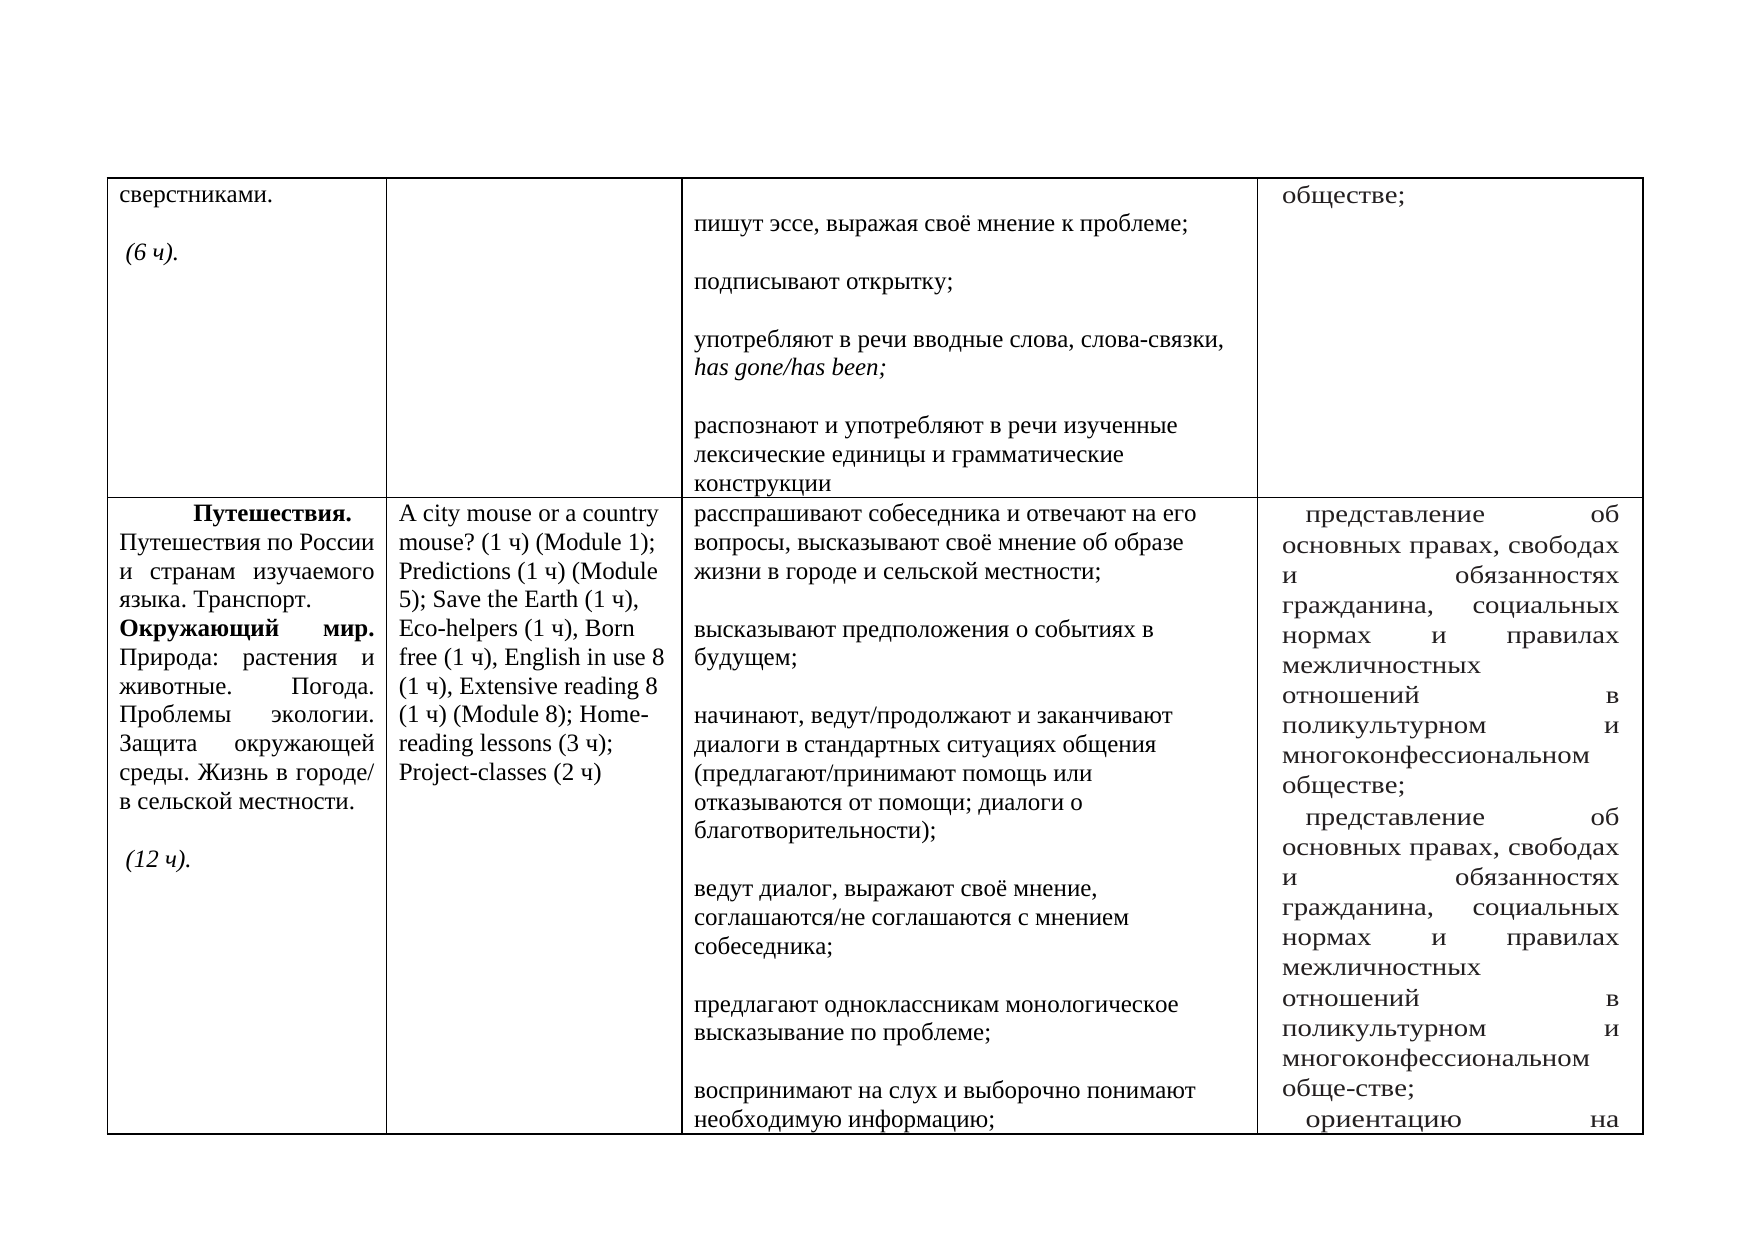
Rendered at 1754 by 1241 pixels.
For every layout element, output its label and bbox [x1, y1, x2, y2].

table_cell [108, 179, 386, 497]
table_cell [683, 498, 1257, 1133]
table_cell [1258, 498, 1642, 1133]
table_cell [108, 498, 386, 1133]
table_cell [1258, 179, 1642, 497]
table_cell [387, 498, 681, 1133]
table_cell [387, 179, 681, 497]
table_cell [683, 179, 1257, 497]
